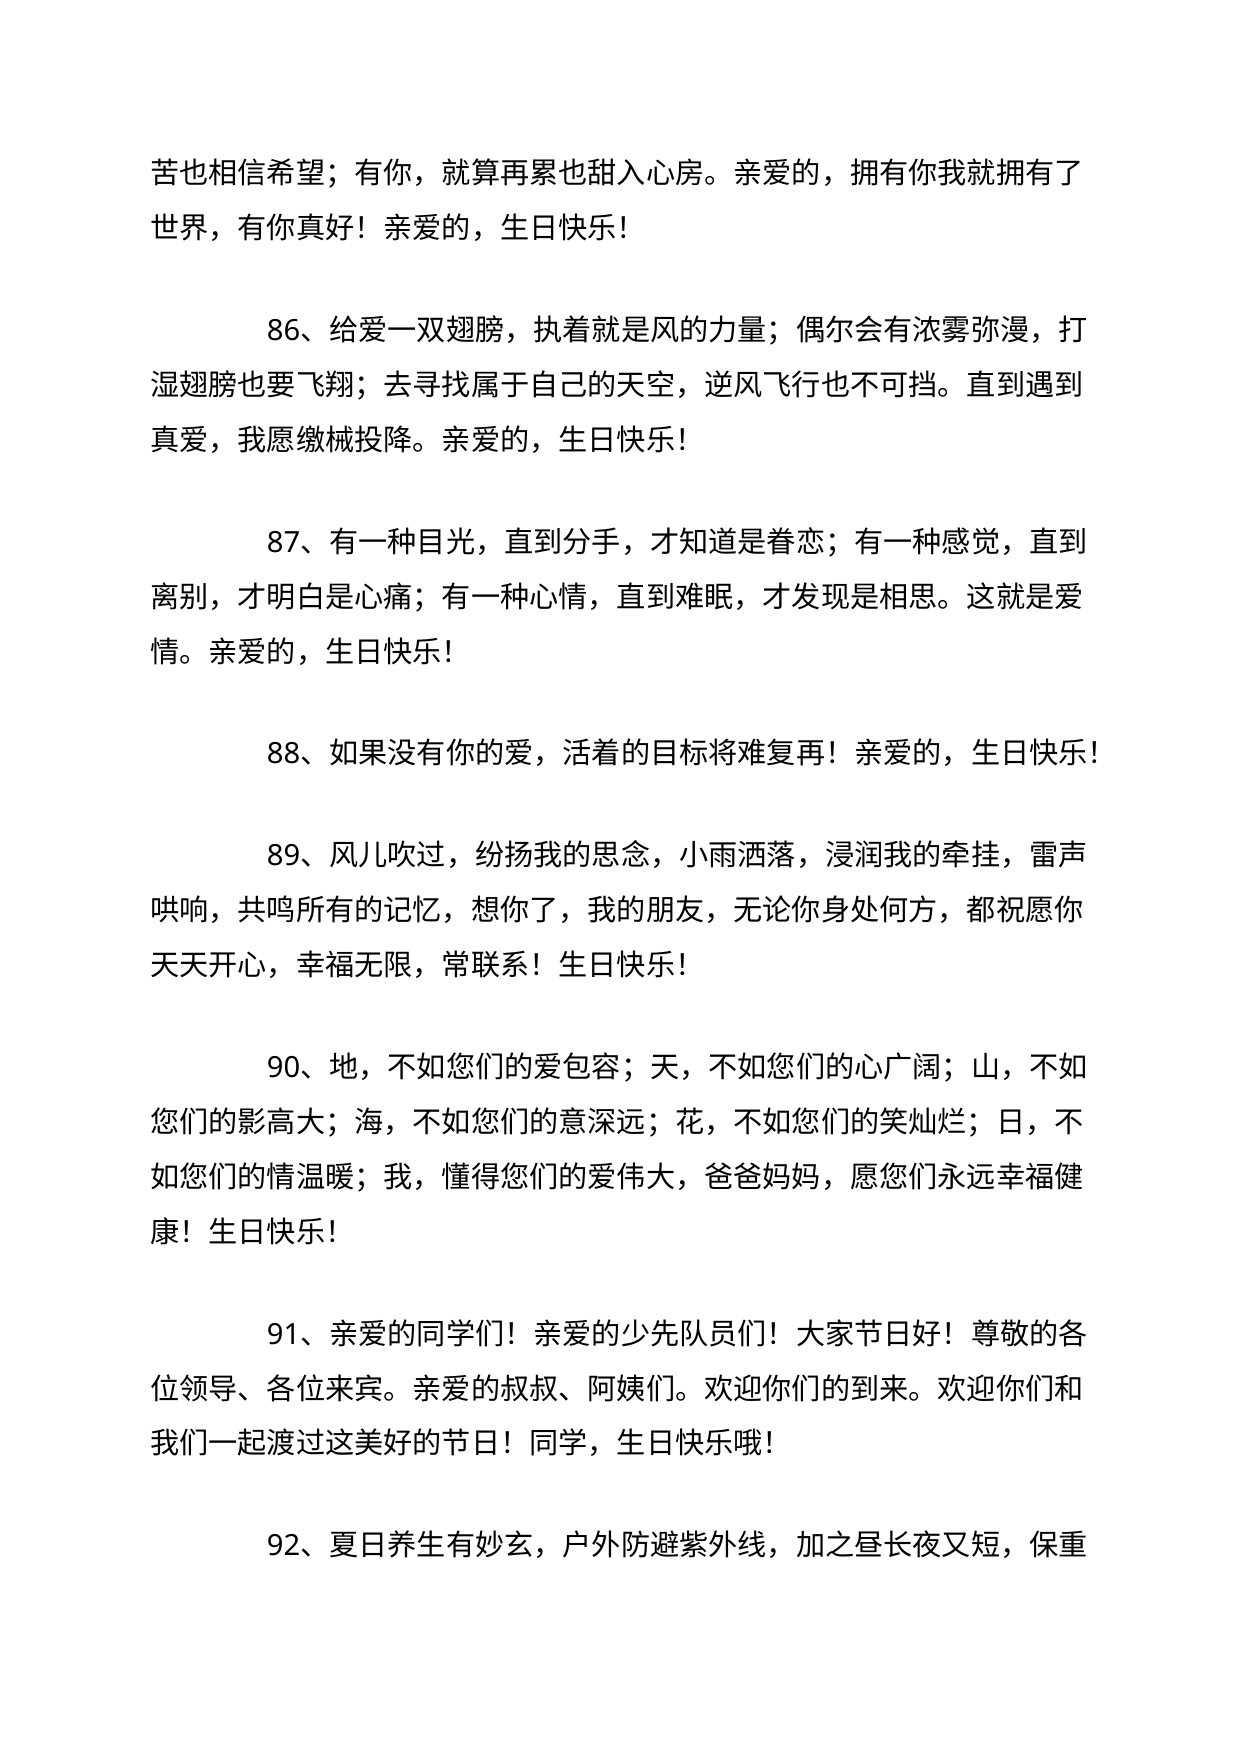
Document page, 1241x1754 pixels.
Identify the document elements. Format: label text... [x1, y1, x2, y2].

text 87、有一种目光，直到分手，才知道是眷恋；有一种感觉，直到离别，才明白是心痛；有一种心情，直到难眠，才发现是相思。这就是爱情。亲爱的，生日快乐！ [150, 518, 1090, 671]
text 86、给爱一双翅膀，执着就是风的力量；偶尔会有浓雾弥漫，打湿翅膀也要飞翔；去寻找属于自己的天空，逆风飞行也不可挡。直到遇到真爱，我愿缴械投降。亲爱的，生日快乐！ [150, 307, 1090, 459]
text 88、如果没有你的爱，活着的目标将难复再！亲爱的，生日快乐！ [150, 730, 1090, 772]
text 91、亲爱的同学们！亲爱的少先队员们！大家节日好！尊敬的各位领导、各位来宾。亲爱的叔叔、阿姨们。欢迎你们的到来。欢迎你们和我们一起渡过这美好的节日！同学，生日快乐哦！ [150, 1310, 1090, 1462]
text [150, 1522, 1090, 1564]
text 89、风儿吹过，纷扬我的思念，小雨洒落，浸润我的牵挂，雷声哄响，共鸣所有的记忆，想你了，我的朋友，无论你身处何方，都祝愿你天天开心，幸福无限，常联系！生日快乐！ [150, 832, 1090, 984]
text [150, 150, 1090, 247]
text 90、地，不如您们的爱包容；天，不如您们的心广阔；山，不如您们的影高大；海，不如您们的意深远；花，不如您们的笑灿烂；日，不如您们的情温暖；我，懂得您们的爱伟大，爸爸妈妈，愿您们永远幸福健康！生日快乐！ [150, 1044, 1090, 1251]
